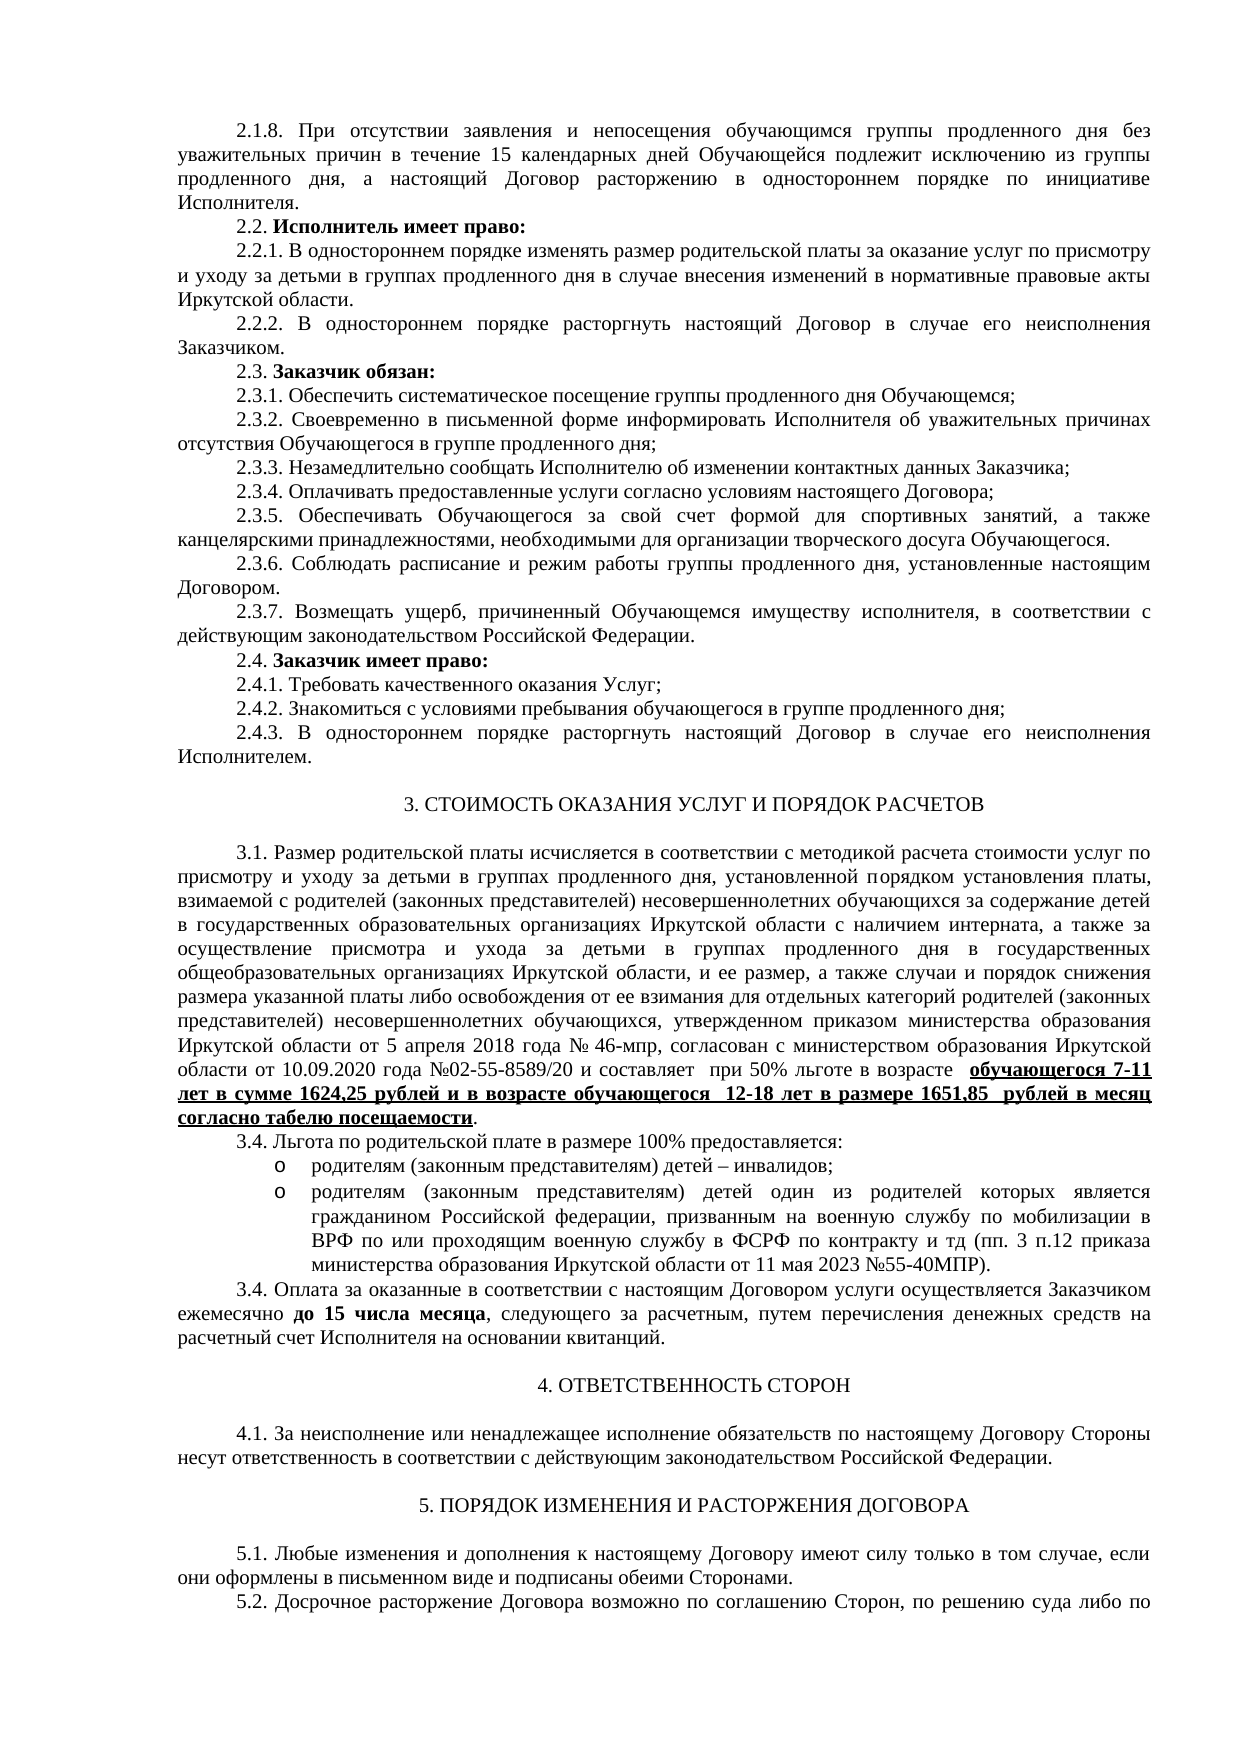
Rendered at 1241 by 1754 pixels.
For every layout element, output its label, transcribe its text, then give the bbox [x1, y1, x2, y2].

text 2.3.4. Оплачивать предоставленные услуги согласно условиям настоящего Договора; [177, 479, 1152, 503]
text 2.2.2. В одностороннем порядке расторгнуть настоящий Договор в случае его неисполнения Заказчиком. [177, 311, 1152, 359]
text 2.3.1. Обеспечить систематическое посещение группы продленного дня Обучающемся; [177, 383, 1152, 407]
text 2.3.7. Возмещать ущерб, причиненный Обучающемся имуществу исполнителя, в соответствии с действующим законодательством Российской Федерации. [177, 599, 1152, 647]
text 3. СТОИМОСТЬ ОКАЗАНИЯ УСЛУГ И ПОРЯДОК РАСЧЕТОВ [177, 792, 1152, 816]
text 2.3.6. Соблюдать расписание и режим работы группы продленного дня, установленные настоящим Договором. [177, 551, 1152, 599]
text 2.3. Заказчик обязан: [177, 359, 1152, 383]
text 2.1.8. При отсутствии заявления и непосещения обучающимся группы продленного дня без уважительных причин в течение 15 календарных дней Обучающейся подлежит исключению из группы продленного дня, а настоящий Договор расторжению в одностороннем порядке по инициативе Исполнителя. [177, 118, 1152, 214]
text 5.1. Любые изменения и дополнения к настоящему Договору имеют силу только в том случае, если они оформлены в письменном виде и подписаны обеими Сторонами. [177, 1541, 1152, 1589]
text 2.3.3. Незамедлительно сообщать Исполнителю об изменении контактных данных Заказчика; [177, 455, 1152, 479]
list родителям (законным представителям) детей – инвалидов; [274, 1153, 1152, 1178]
text 2.3.2. Своевременно в письменной форме информировать Исполнителя об уважительных причинах отсутствия Обучающегося в группе продленного дня; [177, 407, 1152, 455]
text 5. ПОРЯДОК ИЗМЕНЕНИЯ И РАСТОРЖЕНИЯ ДОГОВОРА [177, 1493, 1152, 1517]
text 4. ОТВЕТСТВЕННОСТЬ СТОРОН [177, 1373, 1152, 1397]
text 2.2.1. В одностороннем порядке изменять размер родительской платы за оказание услуг по присмотру и уходу за детьми в группах продленного дня в случае внесения изменений в нормативные правовые акты Иркутской области. [177, 238, 1152, 311]
list родителям (законным представителям) детей один из родителей которых является гражданином Российской федерации, призванным на военную службу по мобилизации в ВРФ по или проходящим военную службу в ФСРФ по контракту и тд (пп. 3 п.12 приказа министерства образования Иркутской области от 11 мая 2023 №55-40МПР). [274, 1178, 1152, 1276]
text 3.1. Размер родительской платы исчисляется в соответствии с методикой расчета стоимости услуг по присмотру и уходу за детьми в группах продленного дня, установленной порядком установления платы, взимаемой с родителей (законных представителей) несовершеннолетних обучающихся за содержание детей в государственных образовательных организациях Иркутской области с наличием интерната, а также за осуществление присмотра и ухода за детьми в группах продленного дня в государственных общеобразовательных организациях Иркутской области, и ее размер, а также случаи и порядок снижения размера указанной платы либо освобождения от ее взимания для отдельных категорий родителей (законных представителей) несовершеннолетних обучающихся, утвержденном приказом министерства образования Иркутской области от 5 апреля 2018 года № 46-мпр, согласован с министерством образования Иркутской области от 10.09.2020 года №02-55-8589/20 и составляет при 50% льготе в возрасте обучающегося 7-11 лет в сумме 1624,25 рублей и в возрасте обучающегося 12-18 лет в размере 1651,85 рублей в месяц согласно табелю посещаемости. [177, 840, 1152, 1101]
text 2.4.3. В одностороннем порядке расторгнуть настоящий Договор в случае его неисполнения Исполнителем. [177, 720, 1152, 768]
text 2.4.1. Требовать качественного оказания Услуг; [177, 672, 1152, 696]
text 2.3.5. Обеспечивать Обучающегося за свой счет формой для спортивных занятий, а также канцелярскими принадлежностями, необходимыми для организации творческого досуга Обучающегося. [177, 503, 1152, 551]
text 2.4.2. Знакомиться с условиями пребывания обучающегося в группе продленного дня; [177, 696, 1152, 720]
text 2.4. Заказчик имеет право: [177, 647, 1152, 672]
text 3.4. Льгота по родительской плате в размере 100% предоставляется: [177, 1129, 1152, 1153]
text 2.2. Исполнитель имеет право: [177, 214, 1152, 238]
text 4.1. За неисполнение или ненадлежащее исполнение обязательств по настоящему Договору Стороны несут ответственность в соответствии с действующим законодательством Российской Федерации. [177, 1421, 1152, 1469]
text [177, 1589, 1152, 1613]
text 3.4. Оплата за оказанные в соответствии с настоящим Договором услуги осуществляется Заказчиком ежемесячно до 15 числа месяца, следующего за расчетным, путем перечисления денежных средств на расчетный счет Исполнителя на основании квитанций. [177, 1276, 1152, 1349]
